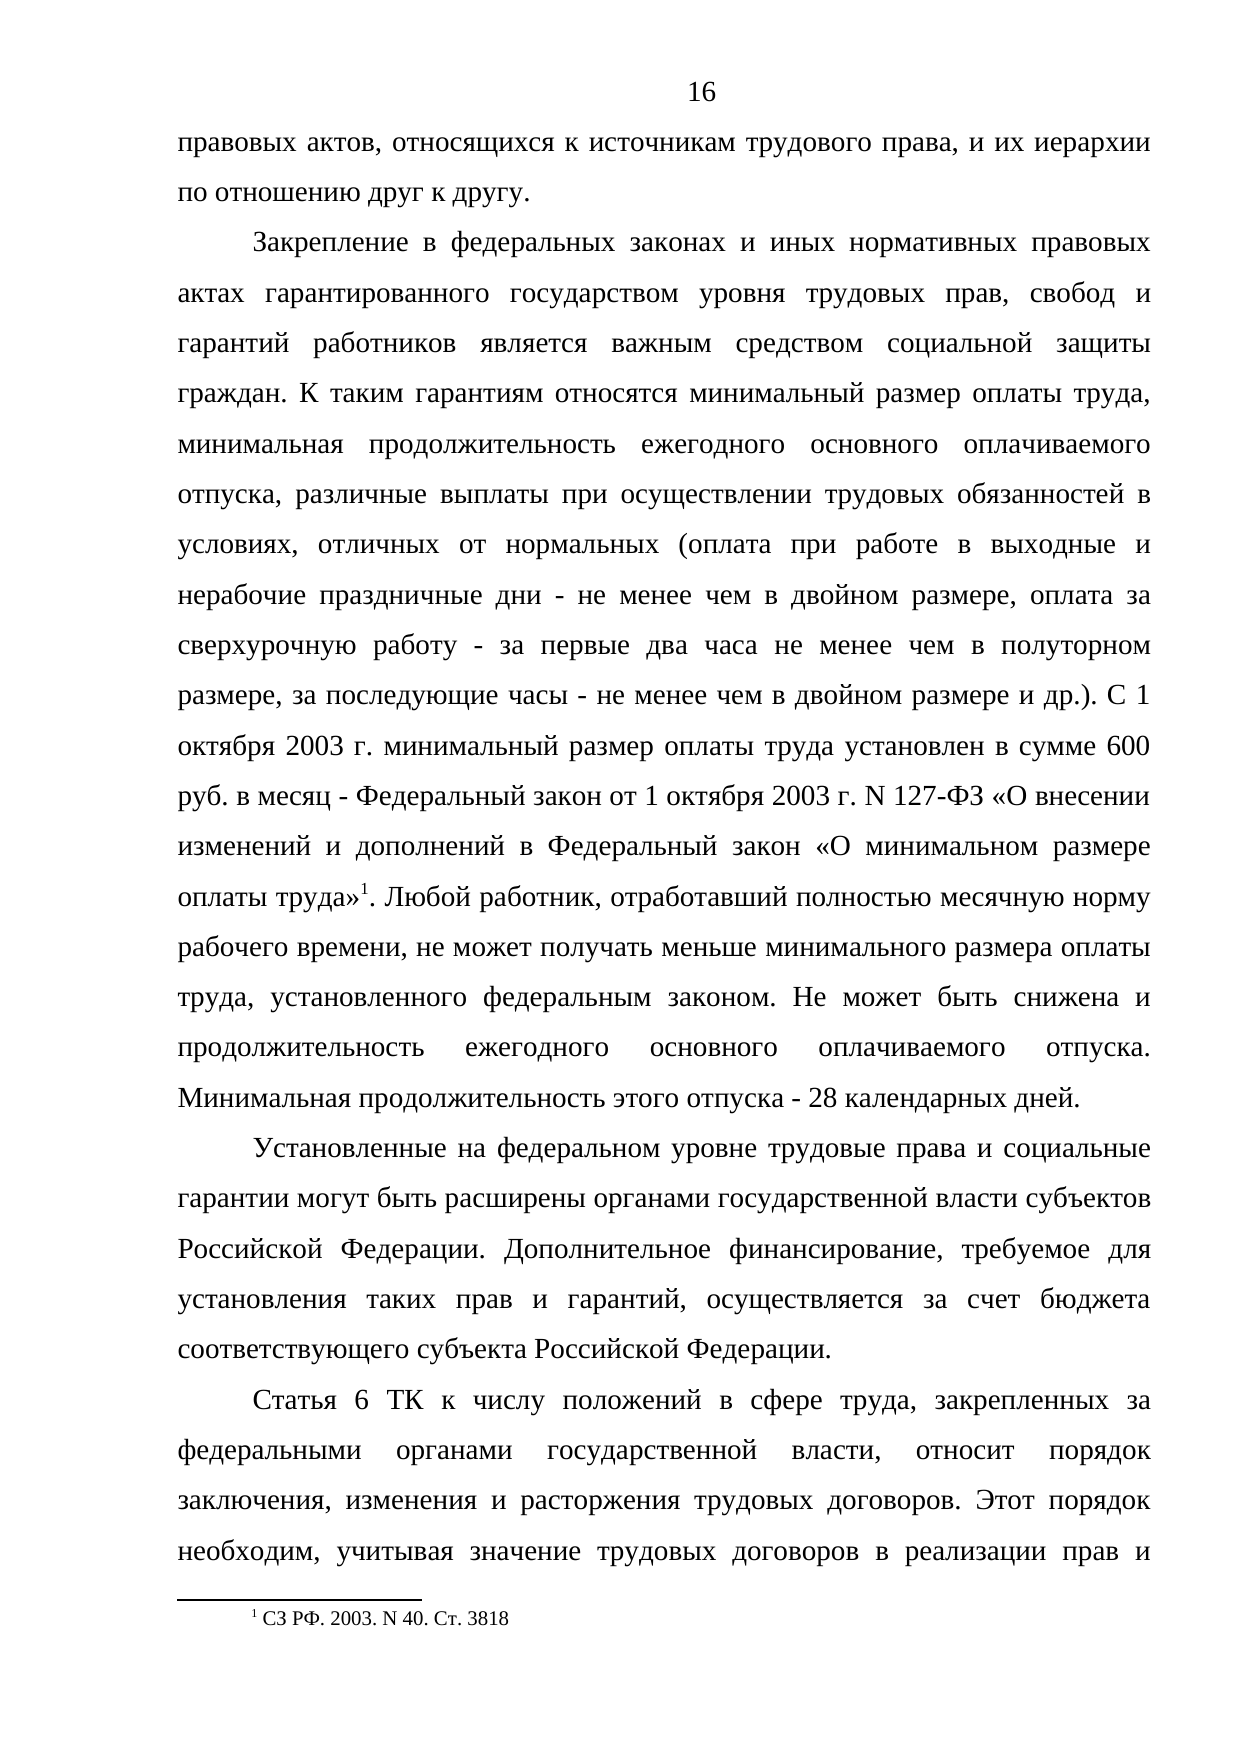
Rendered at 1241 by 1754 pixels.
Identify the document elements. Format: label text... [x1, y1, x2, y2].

text Установленные на федеральном уровне трудовые права и социальные гарантии могут быть расширены органами государственной власти субъектов Российской Федерации. Дополнительное финансирование, требуемое для установления таких прав и гарантий, осуществляется за счет бюджета соответствующего субъекта Российской Федерации. [177, 1130, 1152, 1365]
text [177, 124, 1152, 208]
text Закрепление в федеральных законах и иных нормативных правовых актах гарантированного государством уровня трудовых прав, свобод и гарантий работников является важным средством социальной защиты граждан. К таким гарантиям относятся минимальный размер оплаты труда, минимальная продолжительность ежегодного основного оплачиваемого отпуска, различные выплаты при осуществлении трудовых обязанностей в условиях, отличных от нормальных (оплата при работе в выходные и нерабочие праздничные дни - не менее чем в двойном размере, оплата за сверхурочную работу - за первые два часа не менее чем в полуторном размере, за последующие часы - не менее чем в двойном размере и др.). С 1 октября 2003 г. минимальный размер оплаты труда установлен в сумме 600 руб. в месяц - Федеральный закон от 1 октября 2003 г. N 127-ФЗ «О внесении изменений и дополнений в Федеральный закон «О минимальном размере оплаты труда». Любой работник, отработавший полностью месячную норму рабочего времени, не может получать меньше минимального размера оплаты труда, установленного федеральным законом. Не может быть снижена и продолжительность ежегодного основного оплачиваемого отпуска. Минимальная продолжительность этого отпуска - 28 календарных дней. [177, 224, 1152, 1113]
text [177, 1382, 1152, 1566]
